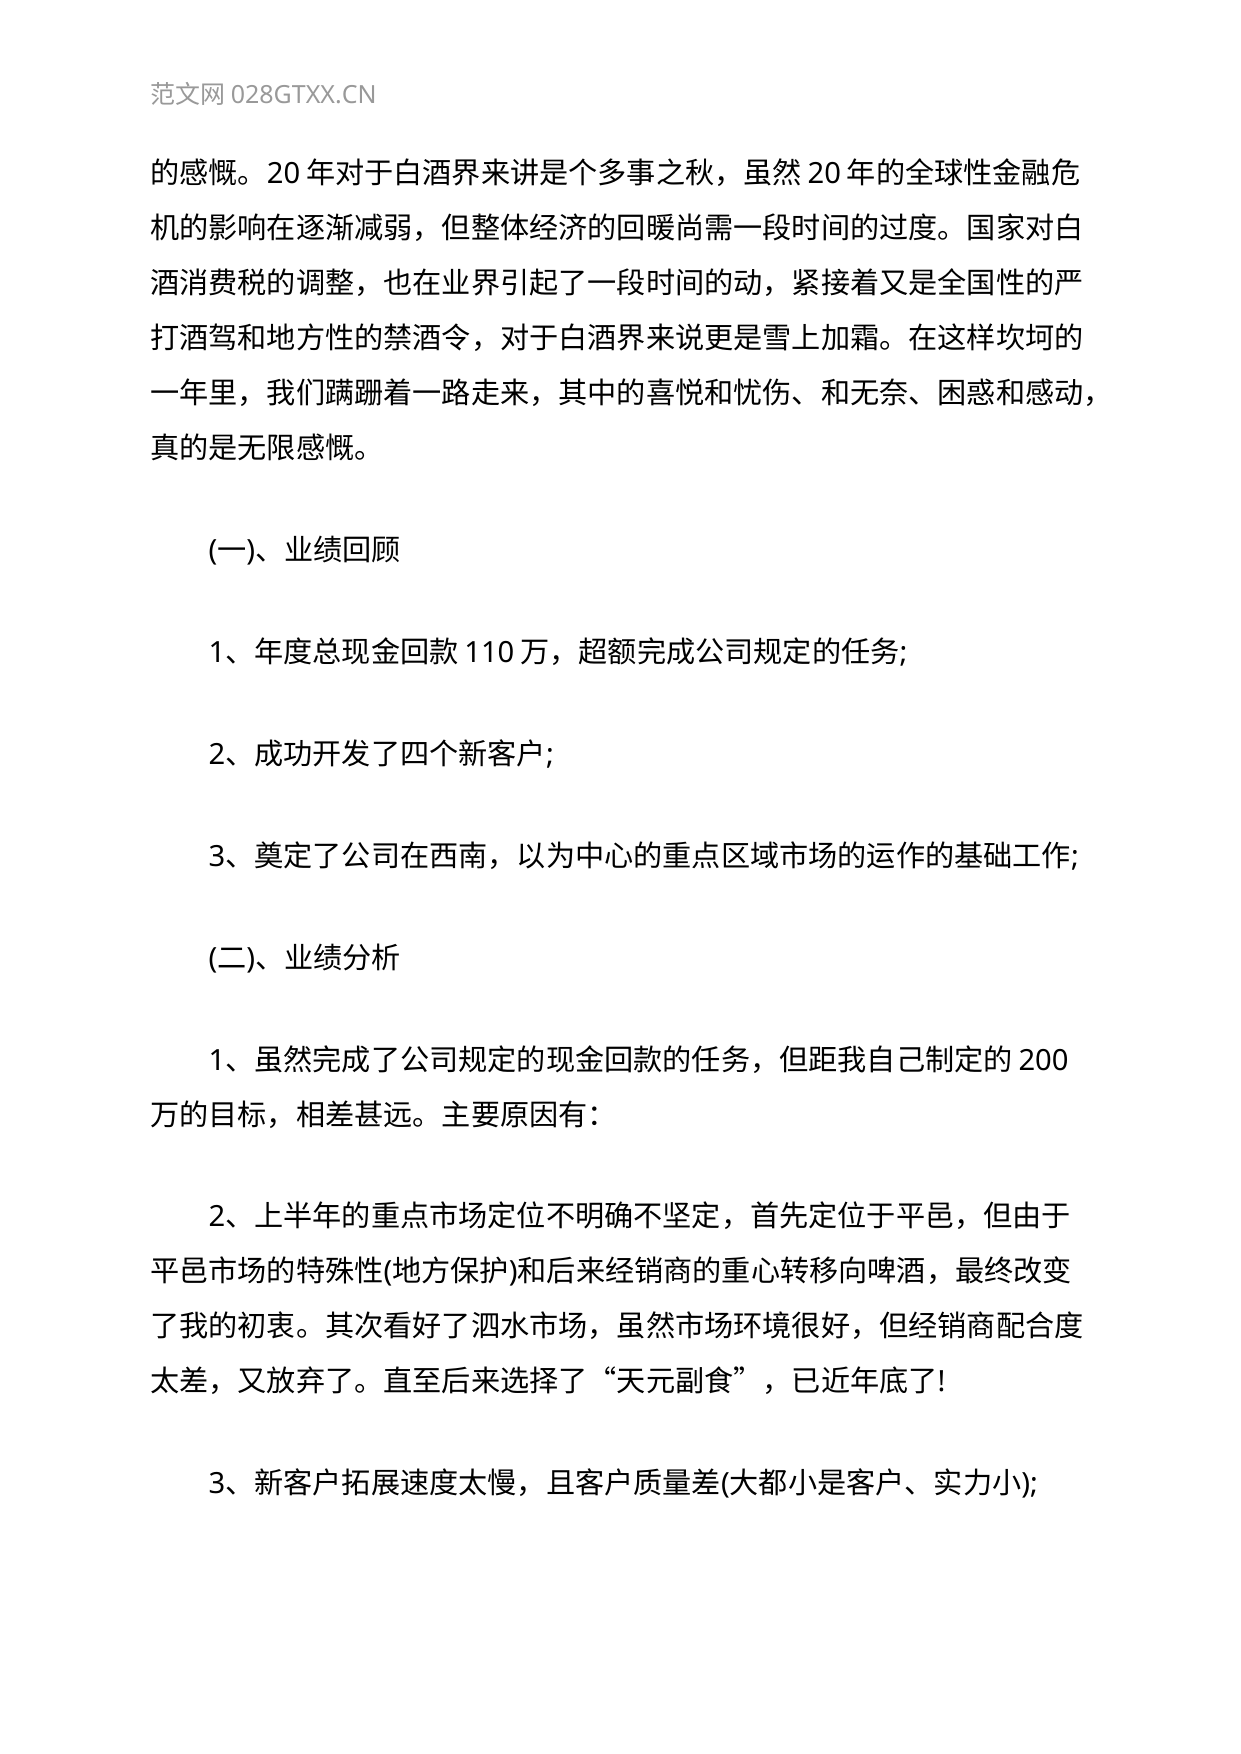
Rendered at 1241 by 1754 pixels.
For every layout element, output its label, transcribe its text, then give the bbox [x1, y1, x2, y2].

text 1、年度总现金回款110万，超额完成公司规定的任务; [150, 628, 1090, 671]
text 1、虽然完成了公司规定的现金回款的任务，但距我自己制定的200万的目标，相差甚远。主要原因有： [150, 1036, 1090, 1133]
text (一)、业绩回顾 [150, 526, 1090, 569]
text 3、新客户拓展速度太慢，且客户质量差(大都小是客户、实力小); [150, 1460, 1090, 1502]
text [150, 150, 1090, 467]
text 2、上半年的重点市场定位不明确不坚定，首先定位于平邑，但由于平邑市场的特殊性(地方保护)和后来经销商的重心转移向啤酒，最终改变了我的初衷。其次看好了泗水市场，虽然市场环境很好，但经销商配合度太差，又放弃了。直至后来选择了“天元副食”，已近年底了! [150, 1193, 1090, 1400]
text 3、奠定了公司在西南，以为中心的重点区域市场的运作的基础工作; [150, 832, 1090, 875]
text (二)、业绩分析 [150, 934, 1090, 977]
text 2、成功开发了四个新客户; [150, 730, 1090, 773]
